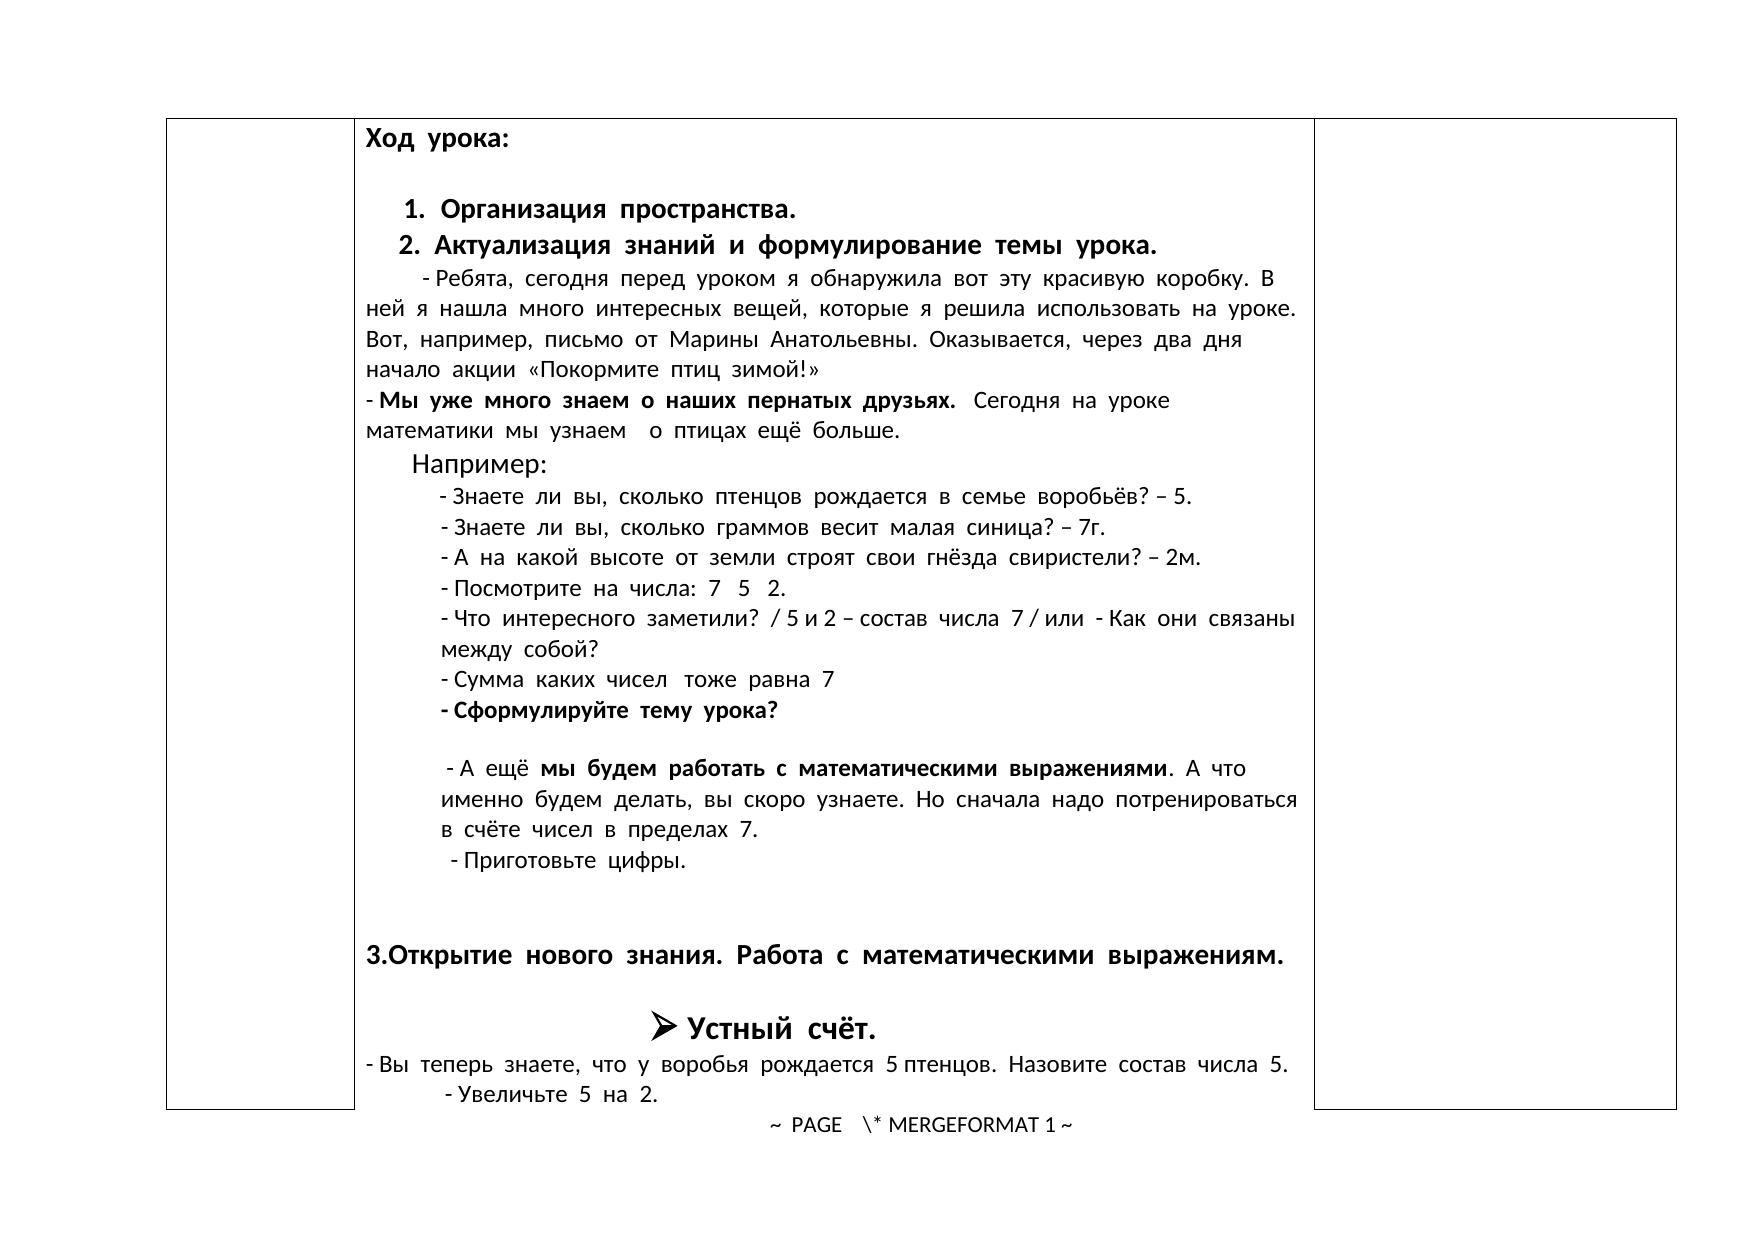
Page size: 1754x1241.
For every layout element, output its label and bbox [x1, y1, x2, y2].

table_header [167, 119, 354, 1109]
table_header [1315, 119, 1676, 1109]
table_header [355, 119, 1314, 1109]
